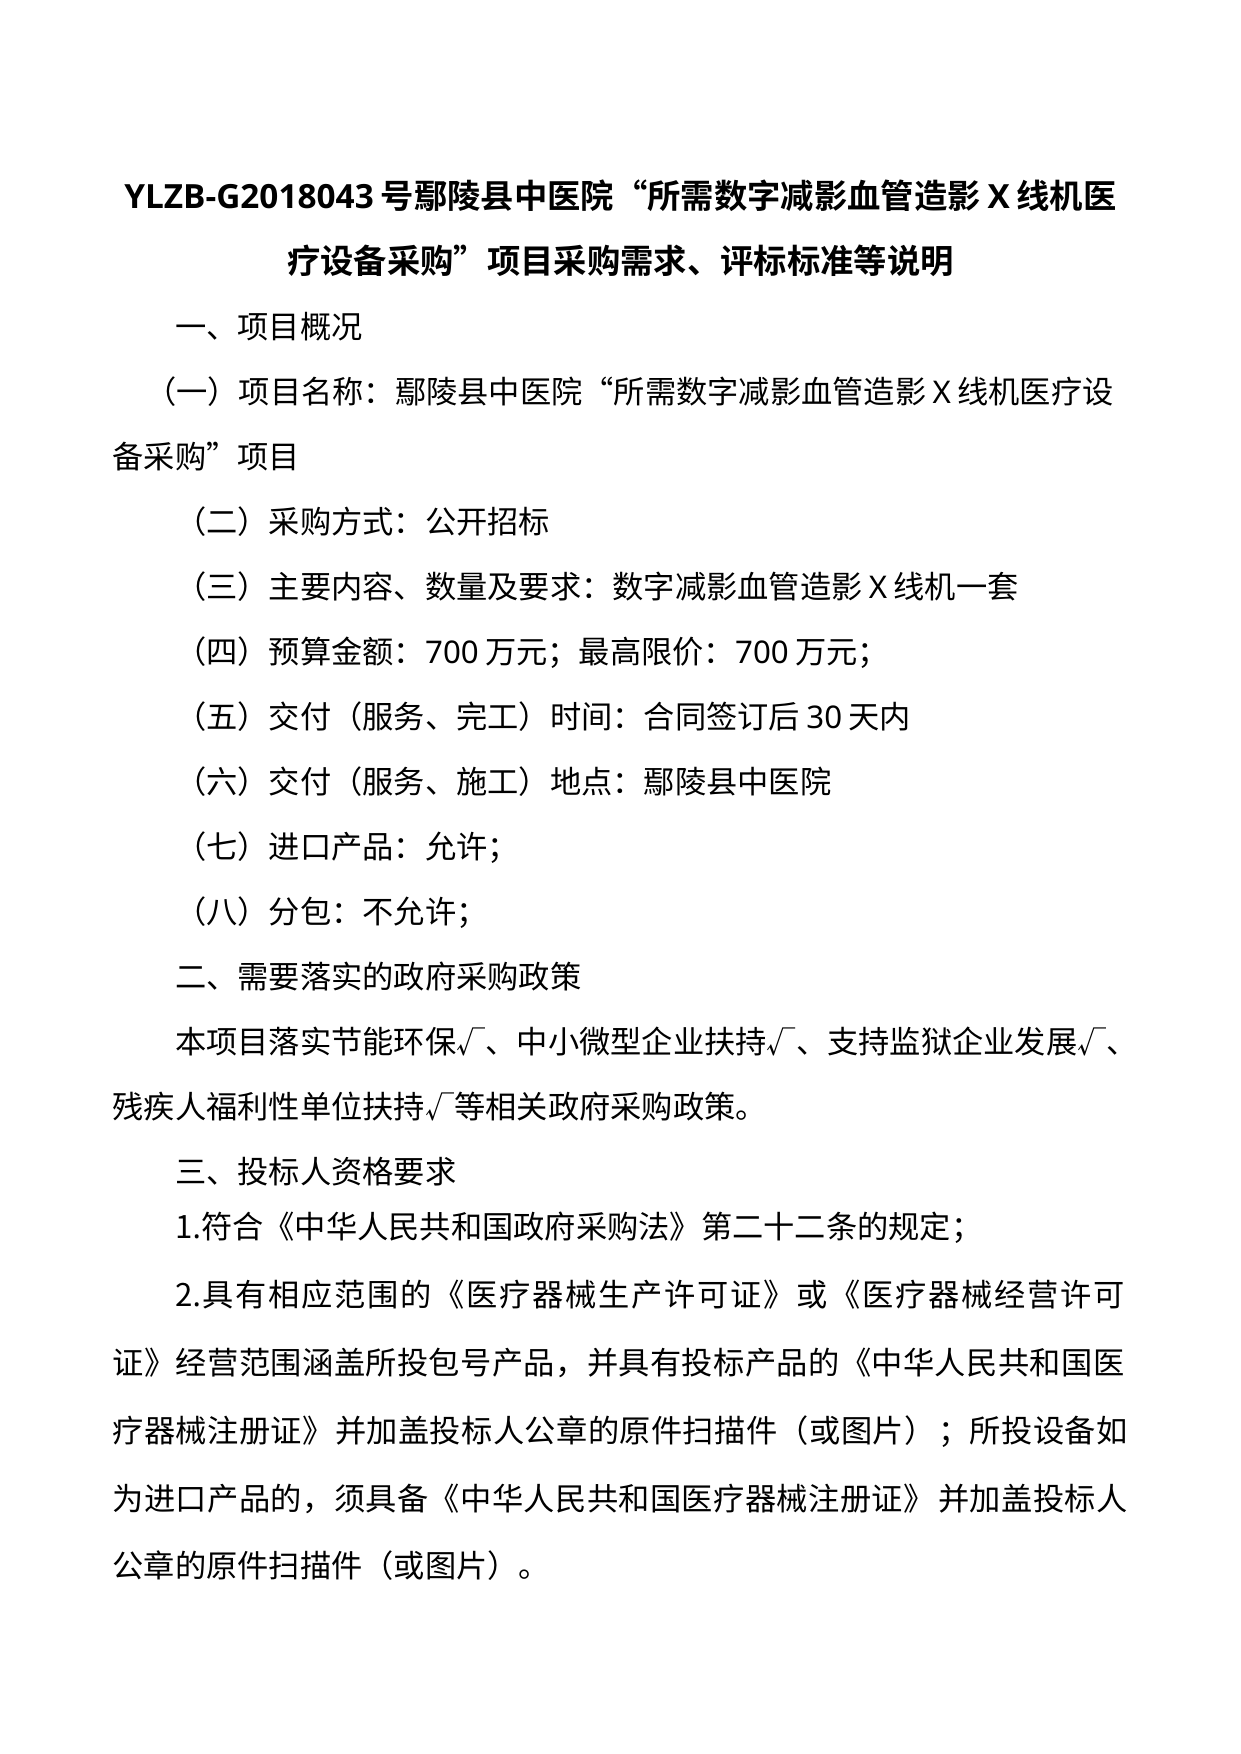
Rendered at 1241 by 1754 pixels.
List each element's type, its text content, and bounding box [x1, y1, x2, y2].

text （一）项目名称：鄢陵县中医院“所需数字减影血管造影X线机医疗设备采购”项目 [112, 357, 1128, 487]
text （五）交付（服务、完工）时间：合同签订后30天内 [112, 682, 1128, 747]
text （八）分包：不允许； [112, 877, 1128, 942]
text （三）主要内容、数量及要求：数字减影血管造影X线机一套 [112, 552, 1128, 617]
text 一、项目概况 [112, 292, 1128, 357]
text 三、投标人资格要求 [112, 1137, 1128, 1202]
text 二、需要落实的政府采购政策 [112, 942, 1128, 1007]
text 本项目落实节能环保√、中小微型企业扶持√、支持监狱企业发展√、残疾人福利性单位扶持√等相关政府采购政策。 [112, 1007, 1128, 1137]
text （七）进口产品：允许； [112, 812, 1128, 877]
text YLZB-G2018043号鄢陵县中医院“所需数字减影血管造影X线机医疗设备采购”项目采购需求、评标标准等说明 [112, 162, 1128, 292]
text 1.符合《中华人民共和国政府采购法》第二十二条的规定； [112, 1202, 1128, 1247]
text 2.具有相应范围的《医疗器械生产许可证》或《医疗器械经营许可证》经营范围涵盖所投包号产品，并具有投标产品的《中华人民共和国医疗器械注册证》并加盖投标人公章的原件扫描件（或图片）；所投设备如为进口产品的，须具备《中华人民共和国医疗器械注册证》并加盖投标人公章的原件扫描件（或图片）。 [112, 1270, 1128, 1587]
text （四）预算金额：700万元；最高限价：700万元； [112, 617, 1128, 682]
text （二）采购方式：公开招标 [112, 487, 1128, 552]
text （六）交付（服务、施工）地点：鄢陵县中医院 [112, 747, 1128, 812]
